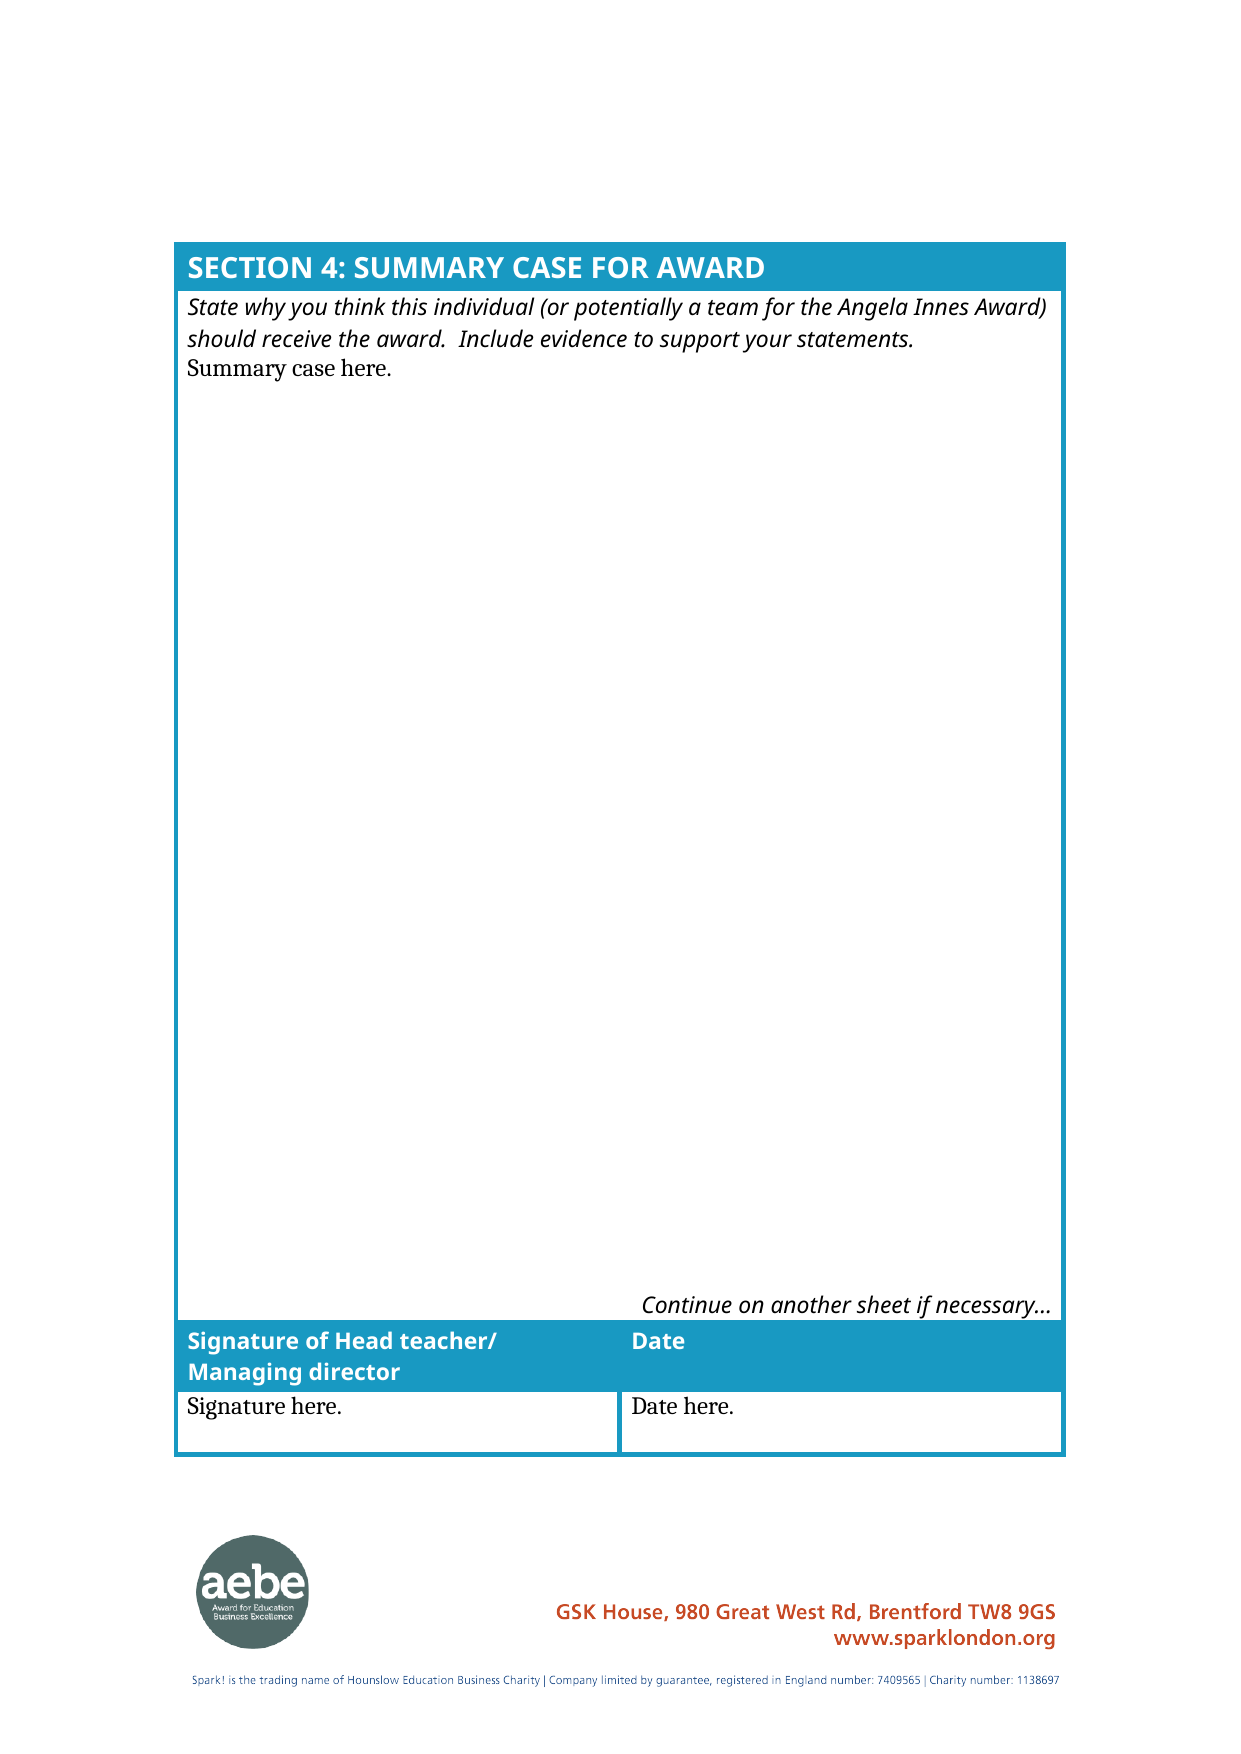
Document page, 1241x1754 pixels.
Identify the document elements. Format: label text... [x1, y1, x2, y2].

table_cell Date [622, 1325, 1061, 1387]
picture [192, 1673, 1060, 1688]
table_header SECTION 4: SUMMARY CASE FOR AWARD [178, 247, 1061, 287]
table_cell State why you think this individual (or potentially a team for the Angela Innes Award) should receive the award. Include evidence to support your statements. Continue on another sheet if necessary… [178, 291, 1061, 1320]
table_cell Signature of Head teacher/ Managing director [178, 1325, 617, 1387]
picture [555, 1603, 1056, 1650]
picture [196, 1535, 309, 1649]
